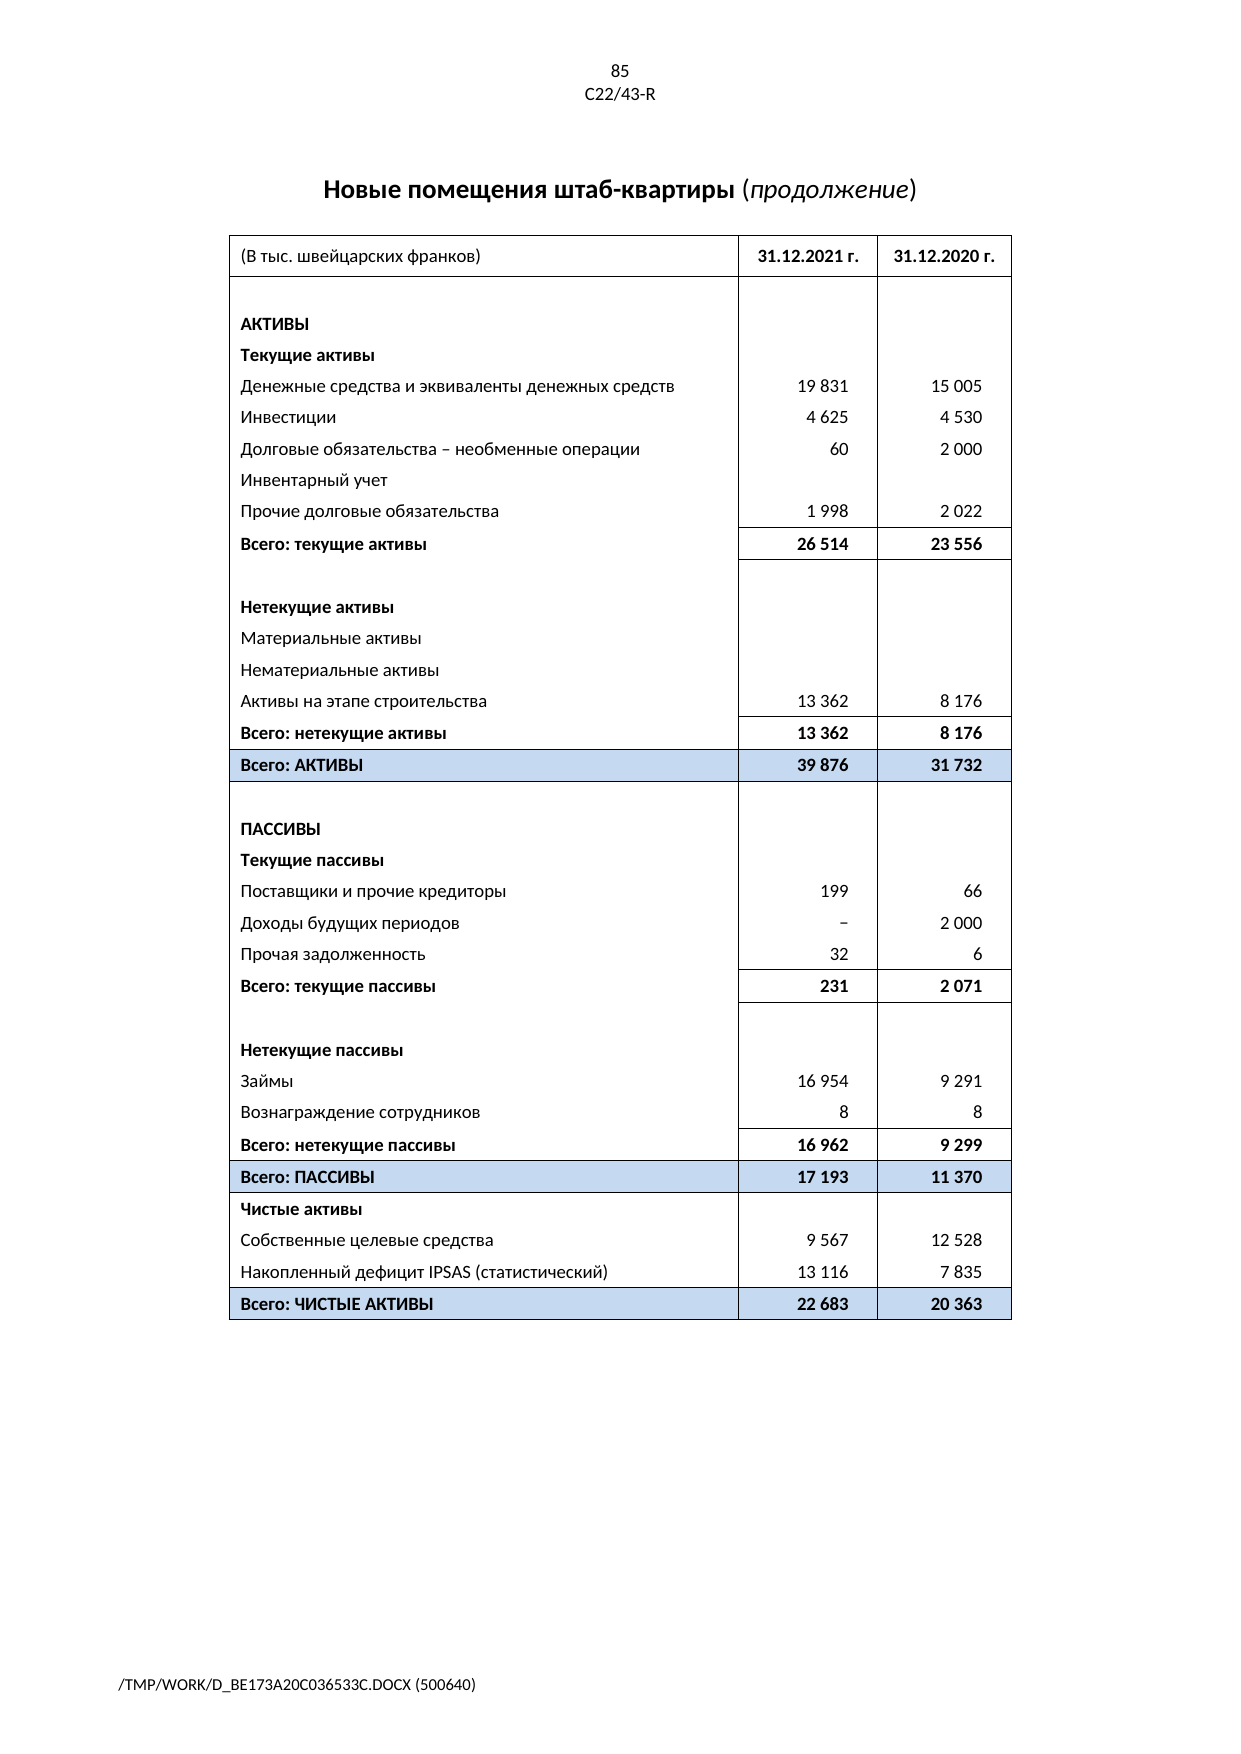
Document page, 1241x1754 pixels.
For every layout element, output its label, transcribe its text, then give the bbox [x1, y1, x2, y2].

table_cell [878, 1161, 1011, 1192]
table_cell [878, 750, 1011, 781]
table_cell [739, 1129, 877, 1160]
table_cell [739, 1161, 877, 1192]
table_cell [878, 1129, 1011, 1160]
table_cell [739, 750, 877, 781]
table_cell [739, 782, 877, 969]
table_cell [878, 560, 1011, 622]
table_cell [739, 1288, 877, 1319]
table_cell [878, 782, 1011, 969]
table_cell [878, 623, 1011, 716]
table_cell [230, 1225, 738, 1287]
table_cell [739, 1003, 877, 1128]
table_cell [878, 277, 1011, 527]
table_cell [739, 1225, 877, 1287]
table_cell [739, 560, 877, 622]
title Новые помещения штаб-квартиры (продолжение) [118, 173, 1122, 206]
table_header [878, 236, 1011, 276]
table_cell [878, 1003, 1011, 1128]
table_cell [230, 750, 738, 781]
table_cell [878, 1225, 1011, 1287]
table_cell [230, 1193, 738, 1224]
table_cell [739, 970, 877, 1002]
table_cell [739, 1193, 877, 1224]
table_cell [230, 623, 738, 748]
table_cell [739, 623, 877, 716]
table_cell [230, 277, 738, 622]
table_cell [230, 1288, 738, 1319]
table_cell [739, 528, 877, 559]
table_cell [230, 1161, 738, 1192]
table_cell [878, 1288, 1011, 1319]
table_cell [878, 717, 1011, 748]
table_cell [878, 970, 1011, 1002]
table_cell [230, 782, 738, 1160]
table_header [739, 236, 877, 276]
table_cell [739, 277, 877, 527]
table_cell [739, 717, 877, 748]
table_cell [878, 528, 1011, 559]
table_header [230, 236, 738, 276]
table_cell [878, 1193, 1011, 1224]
